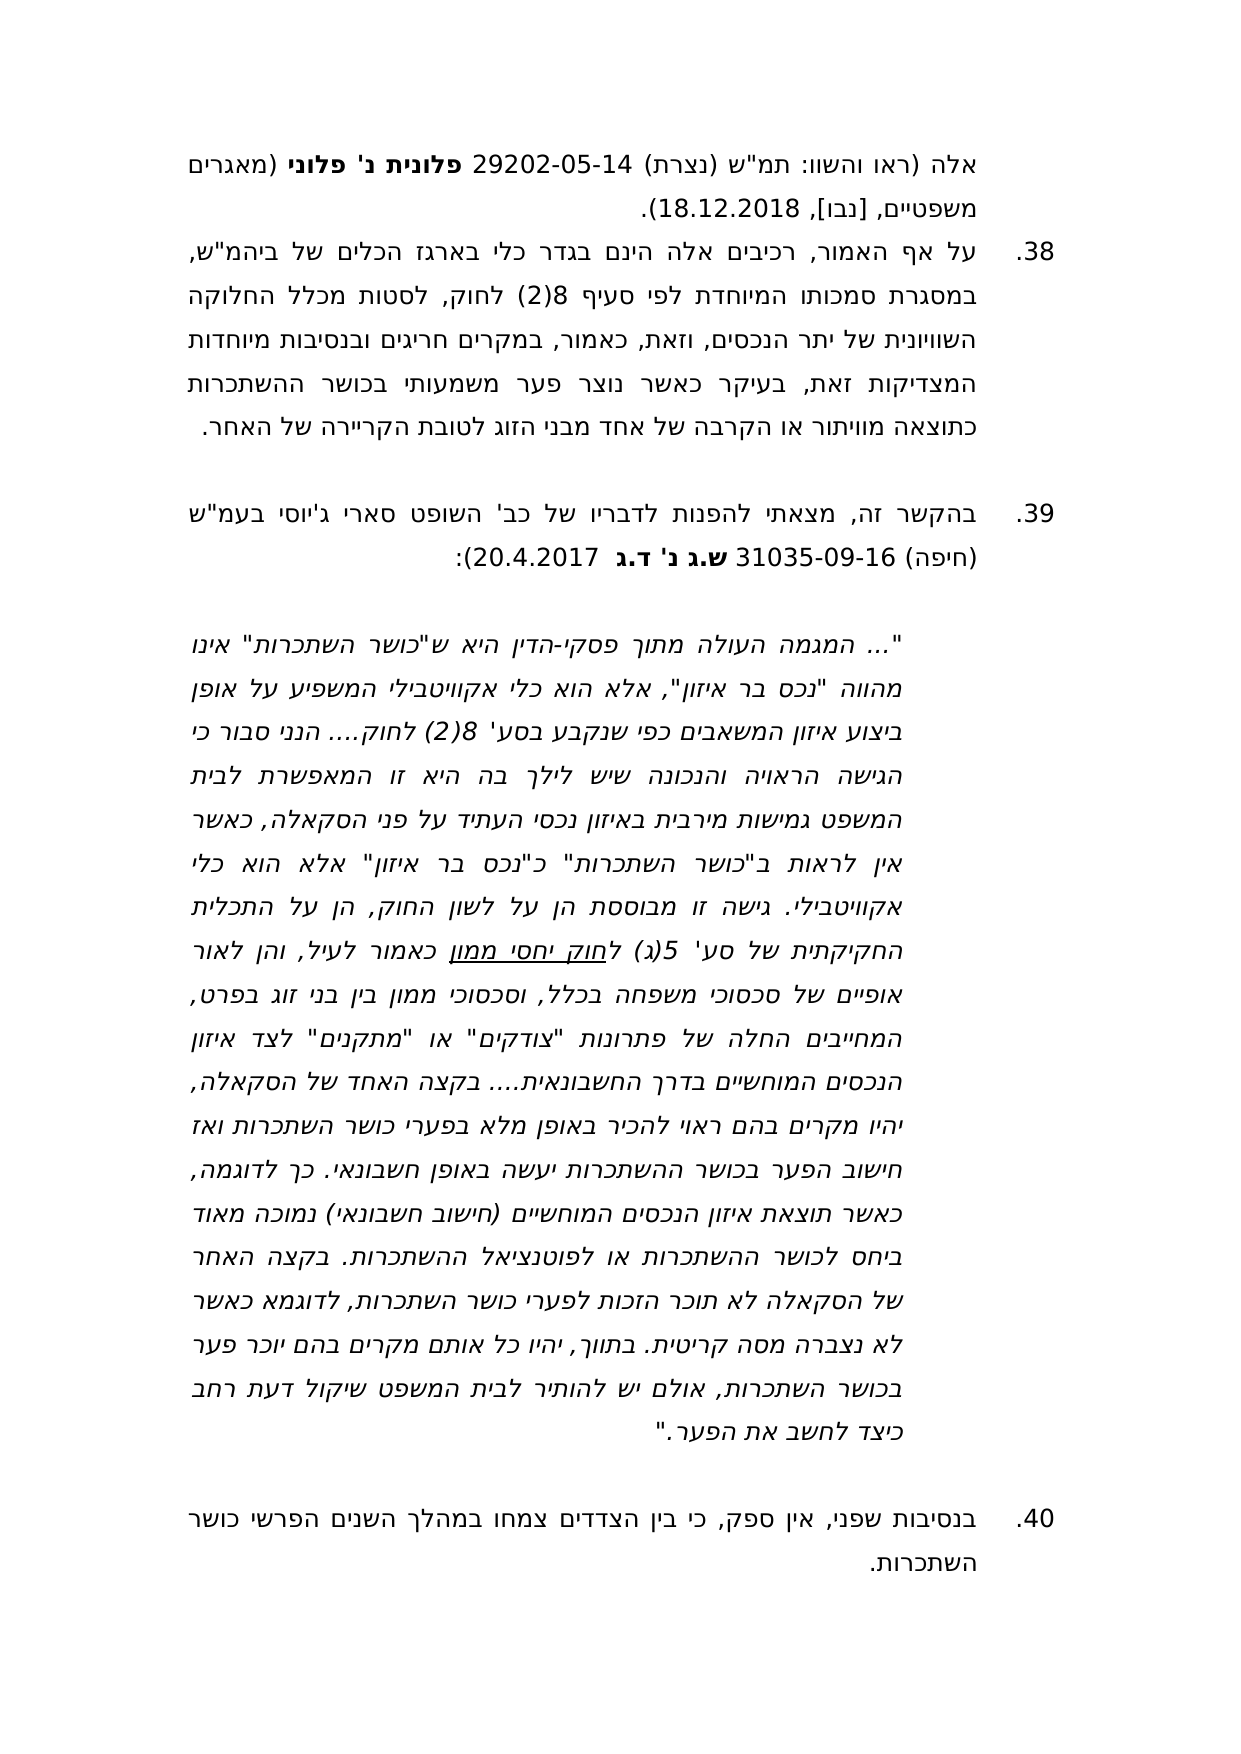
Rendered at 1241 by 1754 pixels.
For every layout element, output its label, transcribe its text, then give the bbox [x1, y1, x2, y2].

list על אף האמור, רכיבים אלה הינם בגדר כלי בארגז הכלים של ביהמ"ש, במסגרת סמכותו המיוחדת לפי סעיף 8(2) לחוק, לסטות מכלל החלוקה השוויונית של יתר הנכסים, וזאת, כאמור, במקרים חריגים ובנסיבות מיוחדות המצדיקות זאת, בעיקר כאשר נוצר פער משמעותי בכושר ההשתכרות כתוצאה מוויתור או הקרבה של אחד מבני הזוג לטובת הקריירה של האחר. [187, 237, 1015, 442]
list בנסיבות שפני, אין ספק, כי בין הצדדים צמחו במהלך השנים הפרשי כושר השתכרות. [187, 1504, 1015, 1577]
list בהקשר זה, מצאתי להפנות לדבריו של כב' השופט סארי ג'יוסי בעמ"ש (חיפה) 31035-09-16 ש.ג נ' ד.ג 20.4.2017): [187, 499, 1015, 572]
text "... המגמה העולה מתוך פסקי-הדין היא ש"כושר השתכרות" אינו מהווה "נכס בר איזון", אלא הוא כלי אקוויטבילי המשפיע על אופן ביצוע איזון המשאבים כפי שנקבע בסע' 8(2) לחוק.... הנני סבור כי הגישה הראויה והנכונה שיש לילך בה היא זו המאפשרת לבית המשפט גמישות מירבית באיזון נכסי העתיד על פני הסקאלה, כאשר אין לראות ב"כושר השתכרות" כ"נכס בר איזון" אלא הוא כלי אקוויטבילי. גישה זו מבוססת הן על לשון החוק, הן על התכלית החקיקתית של סע' 5(ג) לחוק יחסי ממון כאמור לעיל, והן לאור אופיים של סכסוכי משפחה בכלל, וסכסוכי ממון בין בני זוג בפרט, המחייבים החלה של פתרונות "צודקים" או "מתקנים" לצד איזון הנכסים המוחשיים בדרך החשבונאית.... בקצה האחד של הסקאלה, יהיו מקרים בהם ראוי להכיר באופן מלא בפערי כושר השתכרות ואז חישוב הפער בכושר ההשתכרות יעשה באופן חשבונאי. כך לדוגמה, כאשר תוצאת איזון הנכסים המוחשיים (חישוב חשבונאי) נמוכה מאוד ביחס לכושר ההשתכרות או לפוטנציאל ההשתכרות. בקצה האחר של הסקאלה לא תוכר הזכות לפערי כושר השתכרות, לדוגמא כאשר לא נצברה מסה קריטית. בתווך, יהיו כל אותם מקרים בהם יוכר פער בכושר השתכרות, אולם יש להותיר לבית המשפט שיקול דעת רחב כיצד לחשב את הפער." [187, 630, 903, 1447]
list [187, 150, 1015, 223]
